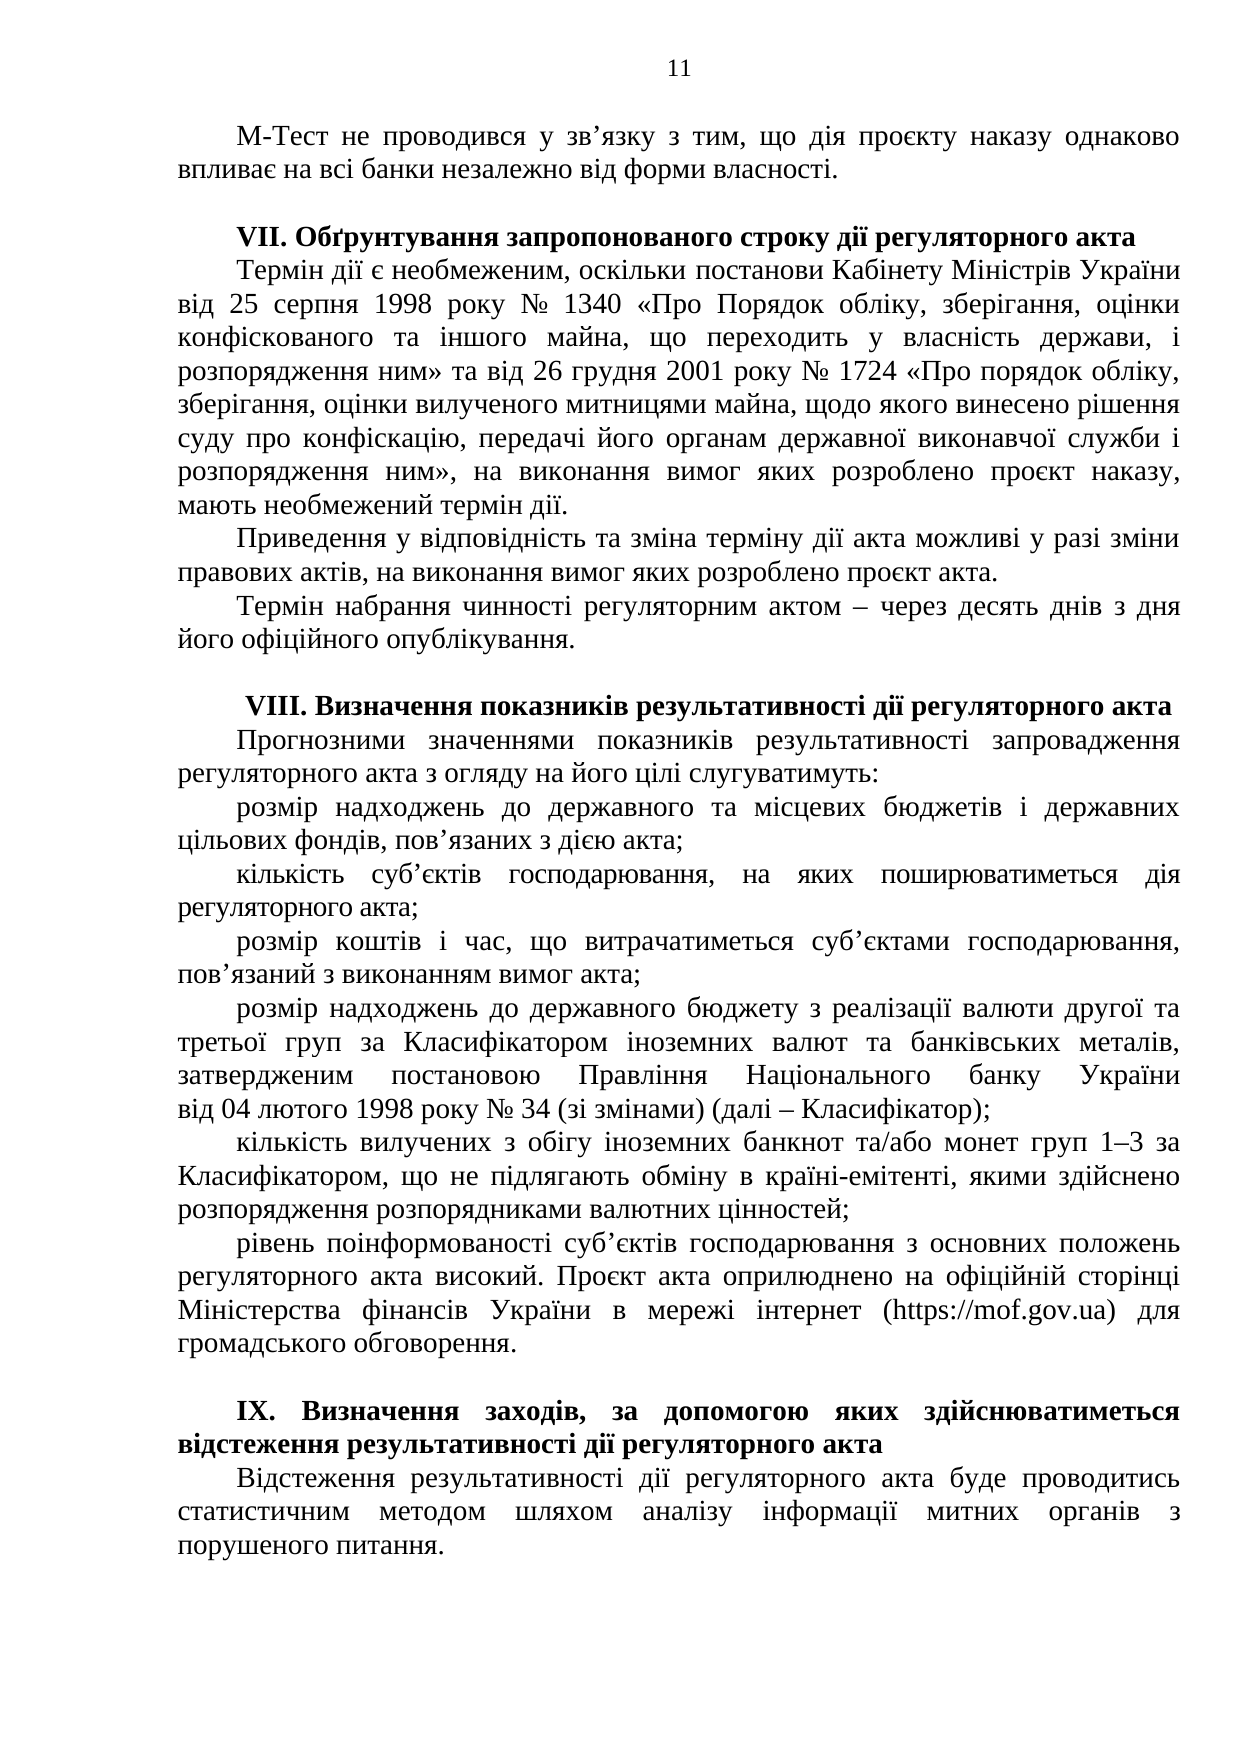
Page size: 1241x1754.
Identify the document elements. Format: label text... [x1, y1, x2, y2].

text IX. Визначення заходів, за допомогою яких здійснюватиметься відстеження результативності дії регуляторного акта [177, 1393, 1181, 1460]
text розмір надходжень до державного бюджету з реалізації валюти другої та третьої груп за Класифікатором іноземних валют та банківських металів, затвердженим постановою Правління Національного банку України від 04 лютого 1998 року № 34 (зі змінами) (далі – Класифікатор); [177, 990, 1181, 1057]
text кількість вилучених з обігу іноземних банкнот та/або монет груп 1–3 за Класифікатором, що не підлягають обміну в країні-емітенті, якими здійснено розпорядження розпорядниками валютних цінностей; [177, 1124, 1181, 1225]
text розмір надходжень до державного та місцевих бюджетів і державних цільових фондів, пов’язаних з дією акта; [177, 789, 1181, 856]
text М-Тест не проводився у зв’язку з тим, що дія проєкту наказу однаково впливає на всі банки незалежно від форми власності. [177, 118, 1181, 185]
text Приведення у відповідність та зміна терміну дії акта можливі у разі зміни правових актів, на виконання вимог яких розроблено проєкт акта. [177, 521, 1181, 588]
text VII. Обґрунтування запропонованого строку дії регуляторного акта [177, 219, 1181, 252]
text розмір коштів і час, що витрачатиметься суб’єктами господарювання, пов’язаний з виконанням вимог акта; [177, 923, 1181, 990]
text Відстеження результативності дії регуляторного акта буде проводитись статистичним методом шляхом аналізу інформації митних органів з порушеного питання. [177, 1460, 1181, 1560]
text Прогнозними значеннями показників результативності запровадження регуляторного акта з огляду на його цілі слугуватимуть: [177, 722, 1181, 789]
text кількість суб’єктів господарювання, на яких поширюватиметься дія регуляторного акта; [177, 856, 1181, 923]
text VIII. Визначення показників результативності дії регуляторного акта [177, 688, 1181, 722]
text Термін дії є необмеженим, оскільки постанови Кабінету Міністрів України від 25 серпня 1998 року № 1340 «Про Порядок обліку, зберігання, оцінки конфіскованого та іншого майна, що переходить у власність держави, і розпорядження ним» та від 26 грудня 2001 року № 1724 «Про порядок обліку, зберігання, оцінки вилученого митницями майна, щодо якого винесено рішення суду про конфіскацію, передачі його органам державної виконавчої служби і розпорядження ним», на виконання вимог яких розроблено проєкт наказу, мають необмежений термін дії. [177, 252, 1181, 521]
text Термін набрання чинності регуляторним актом – через десять днів з дня його офіційного опублікування. [177, 588, 1181, 655]
text рівень поінформованості суб’єктів господарювання з основних положень регуляторного акта високий. Проєкт акта оприлюднено на офіційній сторінці Міністерства фінансів України в мережі інтернет (https://mof.gov.ua) для громадського обговорення. [177, 1225, 1181, 1359]
